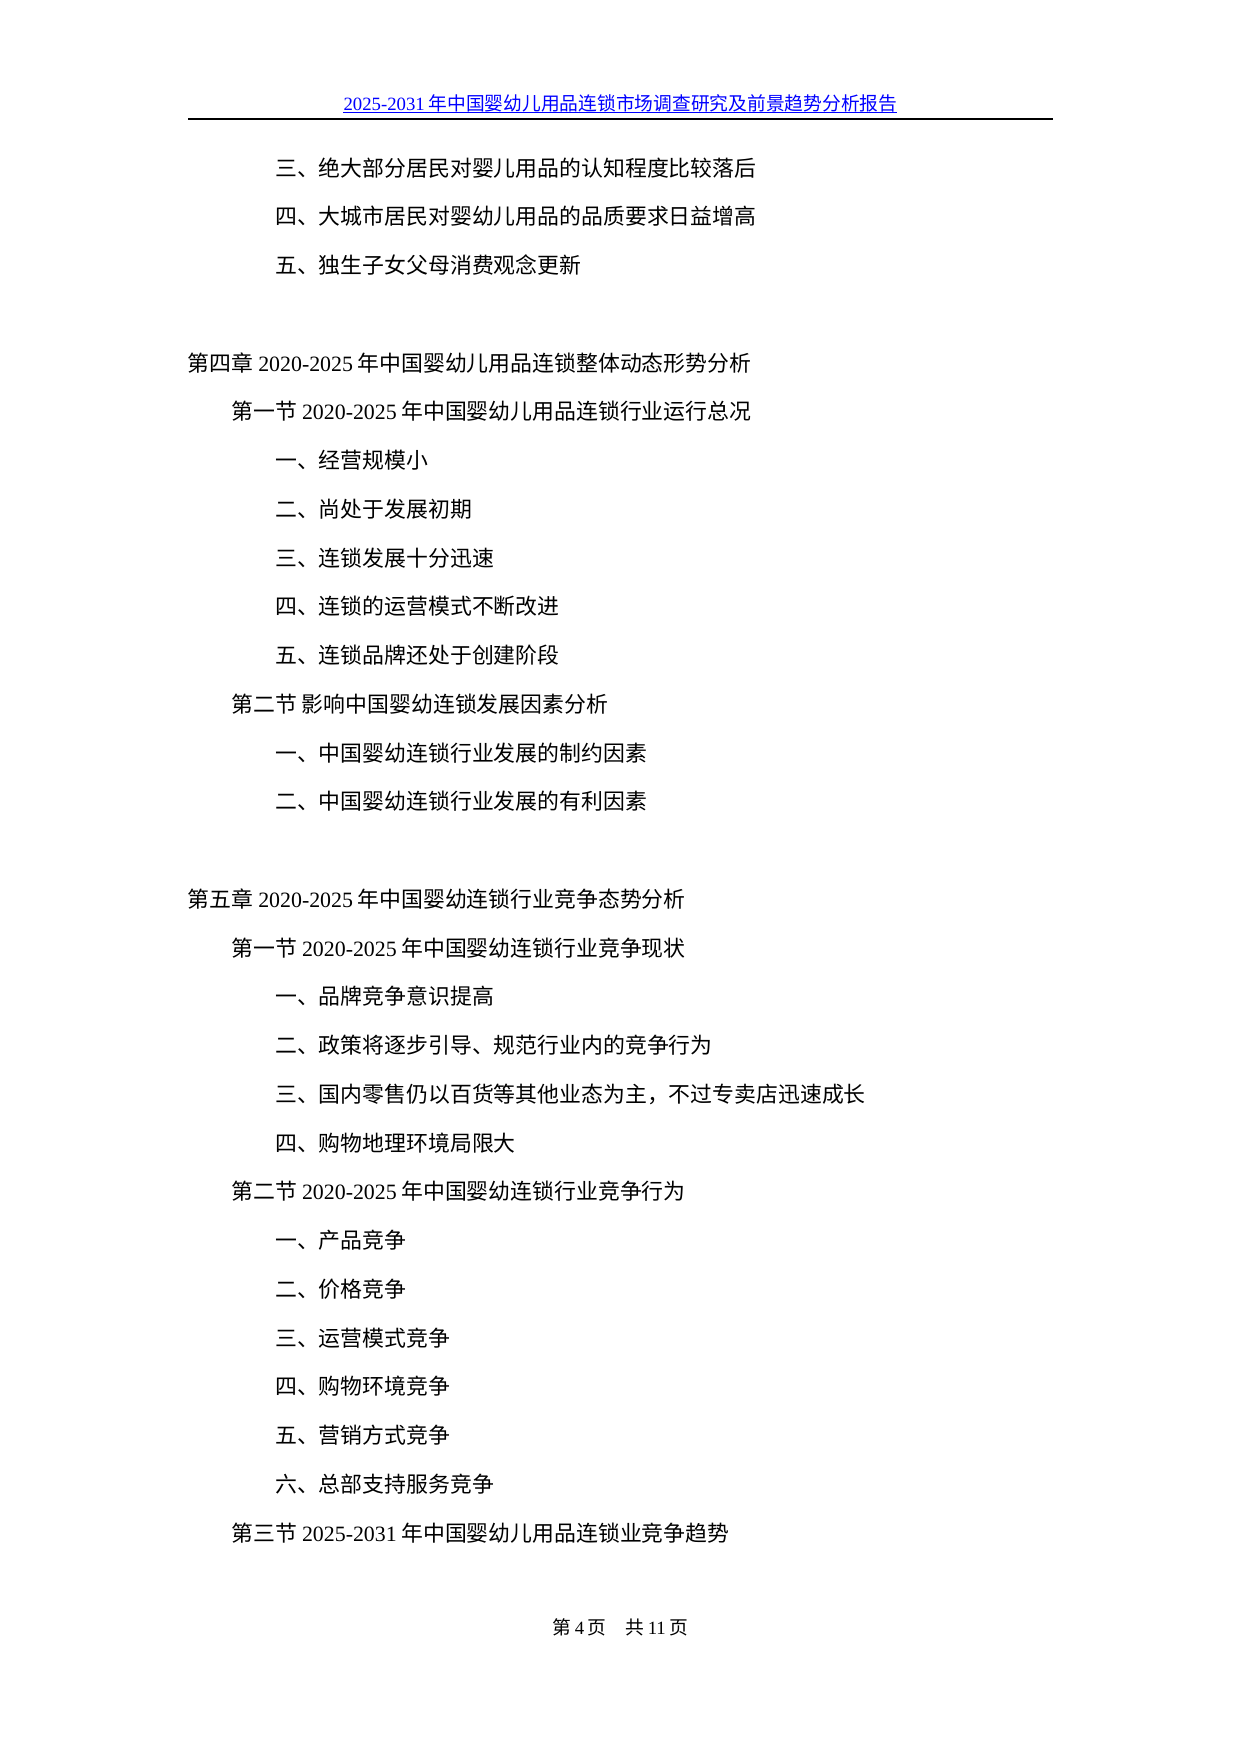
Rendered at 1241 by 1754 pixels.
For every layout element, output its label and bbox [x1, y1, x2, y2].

text [187, 150, 1053, 1548]
